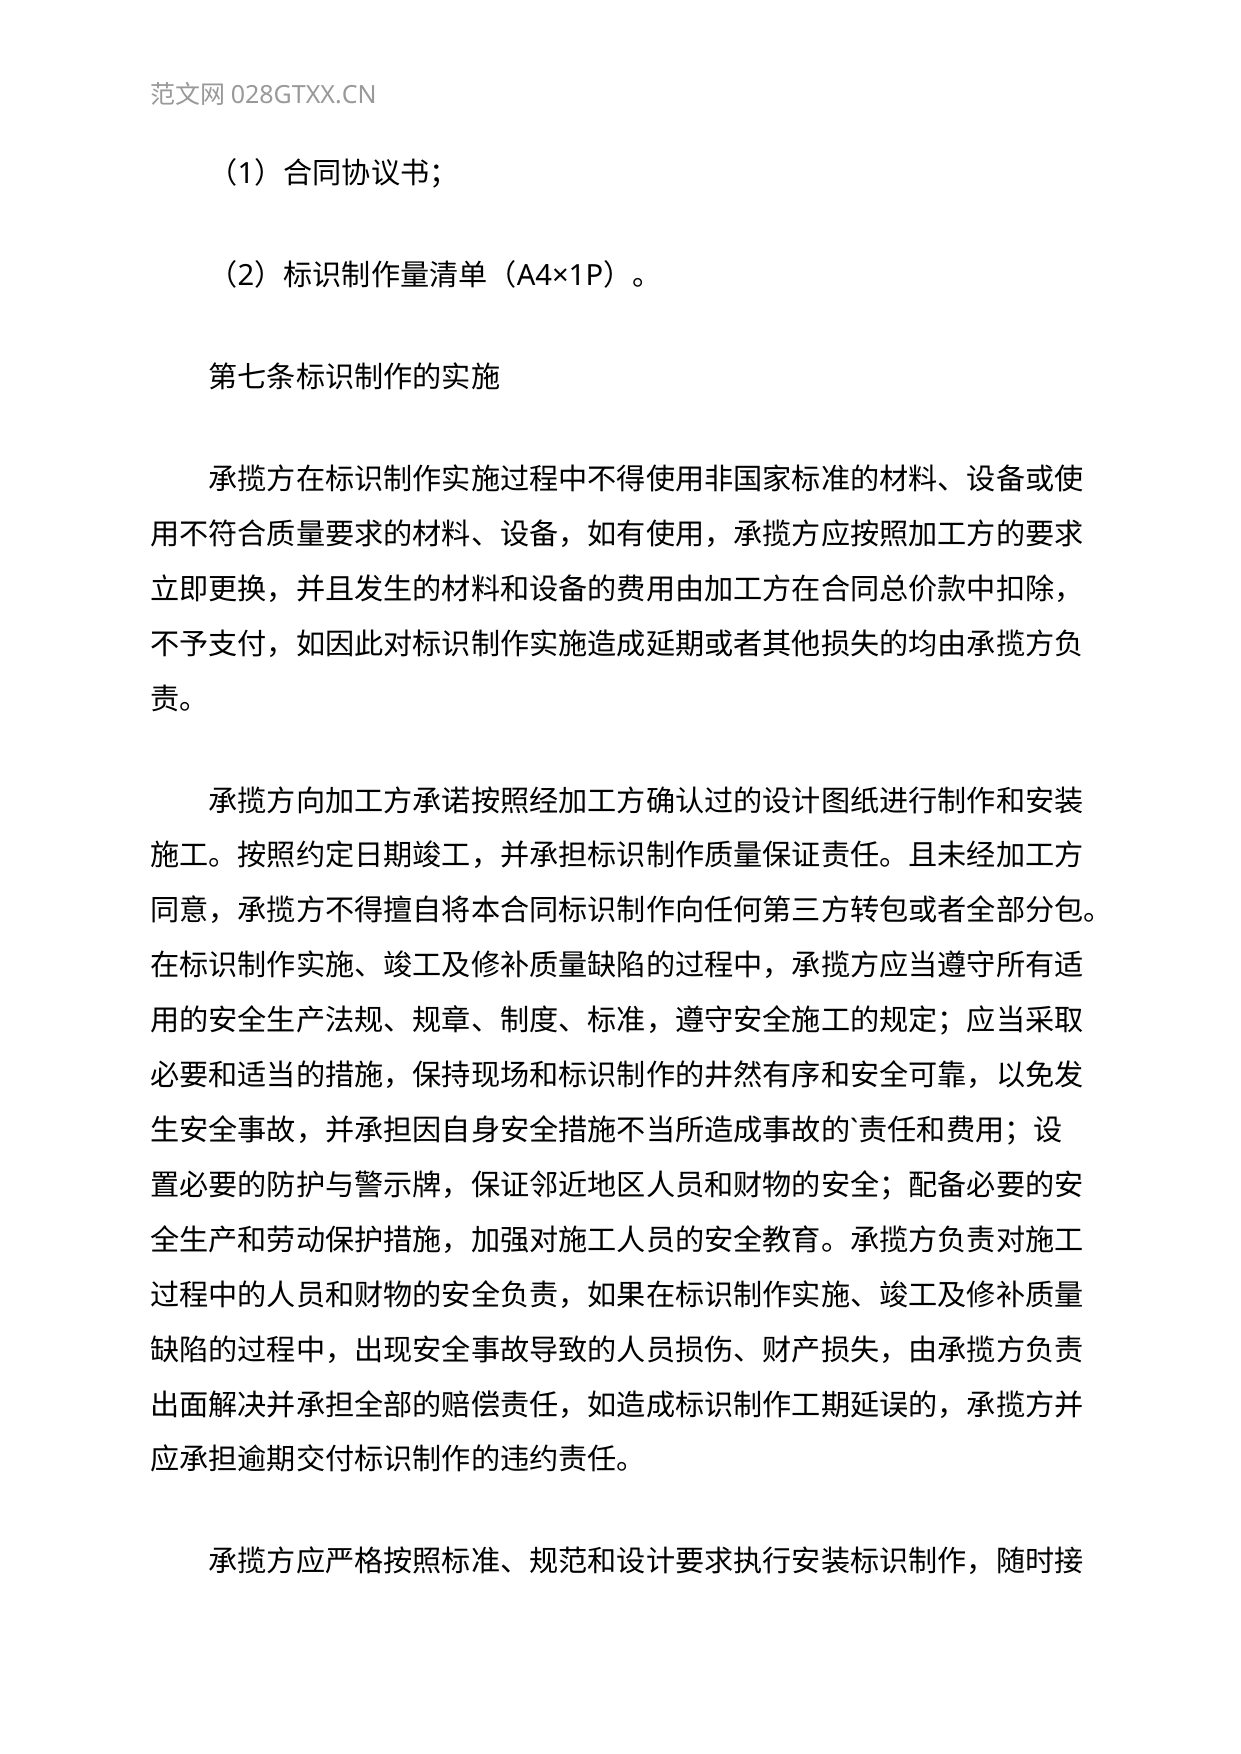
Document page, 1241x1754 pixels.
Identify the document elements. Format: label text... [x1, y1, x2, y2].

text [150, 1538, 1090, 1580]
text 承揽方向加工方承诺按照经加工方确认过的设计图纸进行制作和安装施工。按照约定日期竣工，并承担标识制作质量保证责任。且未经加工方同意，承揽方不得擅自将本合同标识制作向任何第三方转包或者全部分包。在标识制作实施、竣工及修补质量缺陷的过程中，承揽方应当遵守所有适用的安全生产法规、规章、制度、标准，遵守安全施工的规定；应当采取必要和适当的措施，保持现场和标识制作的井然有序和安全可靠，以免发生安全事故，并承担因自身安全措施不当所造成事故的`责任和费用；设置必要的防护与警示牌，保证邻近地区人员和财物的安全；配备必要的安全生产和劳动保护措施，加强对施工人员的安全教育。承揽方负责对施工过程中的人员和财物的安全负责，如果在标识制作实施、竣工及修补质量缺陷的过程中，出现安全事故导致的人员损伤、财产损失，由承揽方负责出面解决并承担全部的赔偿责任，如造成标识制作工期延误的，承揽方并应承担逾期交付标识制作的违约责任。 [150, 777, 1090, 1478]
text （2）标识制作量清单（A4×1P）。 [150, 252, 1090, 294]
text 承揽方在标识制作实施过程中不得使用非国家标准的材料、设备或使用不符合质量要求的材料、设备，如有使用，承揽方应按照加工方的要求立即更换，并且发生的材料和设备的费用由加工方在合同总价款中扣除，不予支付，如因此对标识制作实施造成延期或者其他损失的均由承揽方负责。 [150, 456, 1090, 718]
text （1）合同协议书； [150, 150, 1090, 192]
text 第七条标识制作的实施 [150, 354, 1090, 396]
